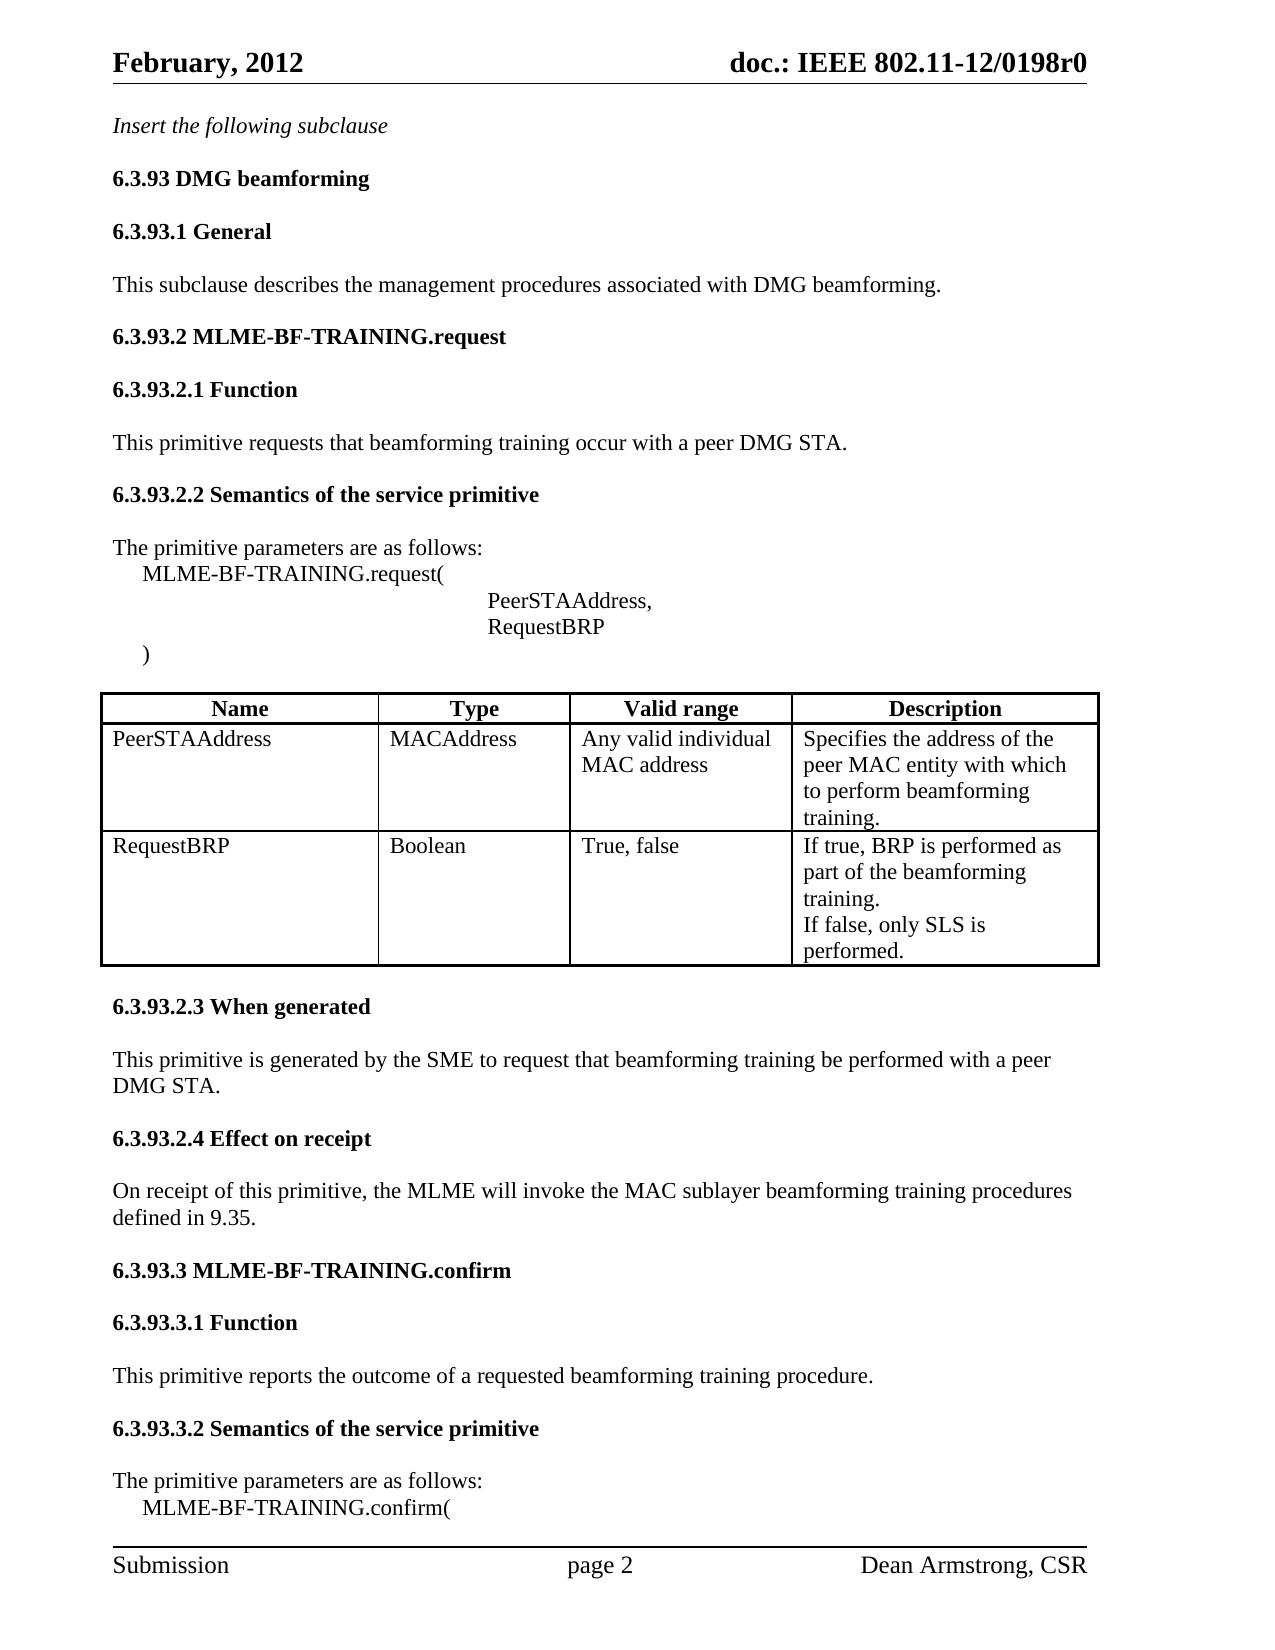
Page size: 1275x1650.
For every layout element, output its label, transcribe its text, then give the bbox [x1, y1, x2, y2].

text 6.3.93.2.1 Function [112, 376, 1087, 402]
text 6.3.93 DMG beamforming [112, 165, 1087, 192]
text This primitive requests that beamforming training occur with a peer DMG STA. [112, 429, 1087, 455]
table_cell Specifies the address of the peer MAC entity with which to perform beamforming training. [793, 725, 1097, 830]
text ) [142, 639, 1087, 666]
table_cell RequestBRP [103, 832, 378, 964]
table_header Name [103, 695, 378, 722]
text PeerSTAAddress, [142, 587, 1087, 613]
text The primitive parameters are as follows: [112, 534, 1087, 561]
text 6.3.93.2 MLME-BF-TRAINING.request [112, 323, 1087, 350]
text 6.3.93.2.4 Effect on receipt [112, 1125, 1087, 1151]
table_header Type [379, 695, 569, 722]
text MLME-BF-TRAINING.confirm( [142, 1494, 1087, 1520]
table_cell PeerSTAAddress [103, 725, 378, 830]
text This subclause describes the management procedures associated with DMG beamforming. [112, 271, 1087, 297]
text RequestBRP [142, 613, 1087, 639]
text 6.3.93.3 MLME-BF-TRAINING.confirm [112, 1257, 1087, 1283]
table_cell If true, BRP is performed as part of the beamforming training. If false, only SLS is performed. [793, 832, 1097, 964]
table_cell Any valid individual MAC address [571, 725, 791, 830]
table_cell Boolean [379, 832, 569, 964]
text 6.3.93.1 General [112, 218, 1087, 244]
table_header Description [793, 695, 1097, 722]
table_header Valid range [571, 695, 791, 722]
text Insert the following subclause [112, 112, 1087, 139]
text 6.3.93.2.2 Semantics of the service primitive [112, 481, 1087, 508]
table_cell True, false [571, 832, 791, 964]
text The primitive parameters are as follows: [112, 1467, 1087, 1494]
text This primitive is generated by the SME to request that beamforming training be performed with a peer DMG STA. [112, 1046, 1087, 1098]
table_cell MACAddress [379, 725, 569, 830]
text 6.3.93.3.2 Semantics of the service primitive [112, 1415, 1087, 1441]
text This primitive reports the outcome of a requested beamforming training procedure. [112, 1362, 1087, 1388]
text MLME-BF-TRAINING.request( [142, 561, 1087, 587]
text On receipt of this primitive, the MLME will invoke the MAC sublayer beamforming training procedures defined in 9.35. [112, 1178, 1087, 1230]
text 6.3.93.2.3 When generated [112, 993, 1087, 1019]
text 6.3.93.3.1 Function [112, 1309, 1087, 1336]
